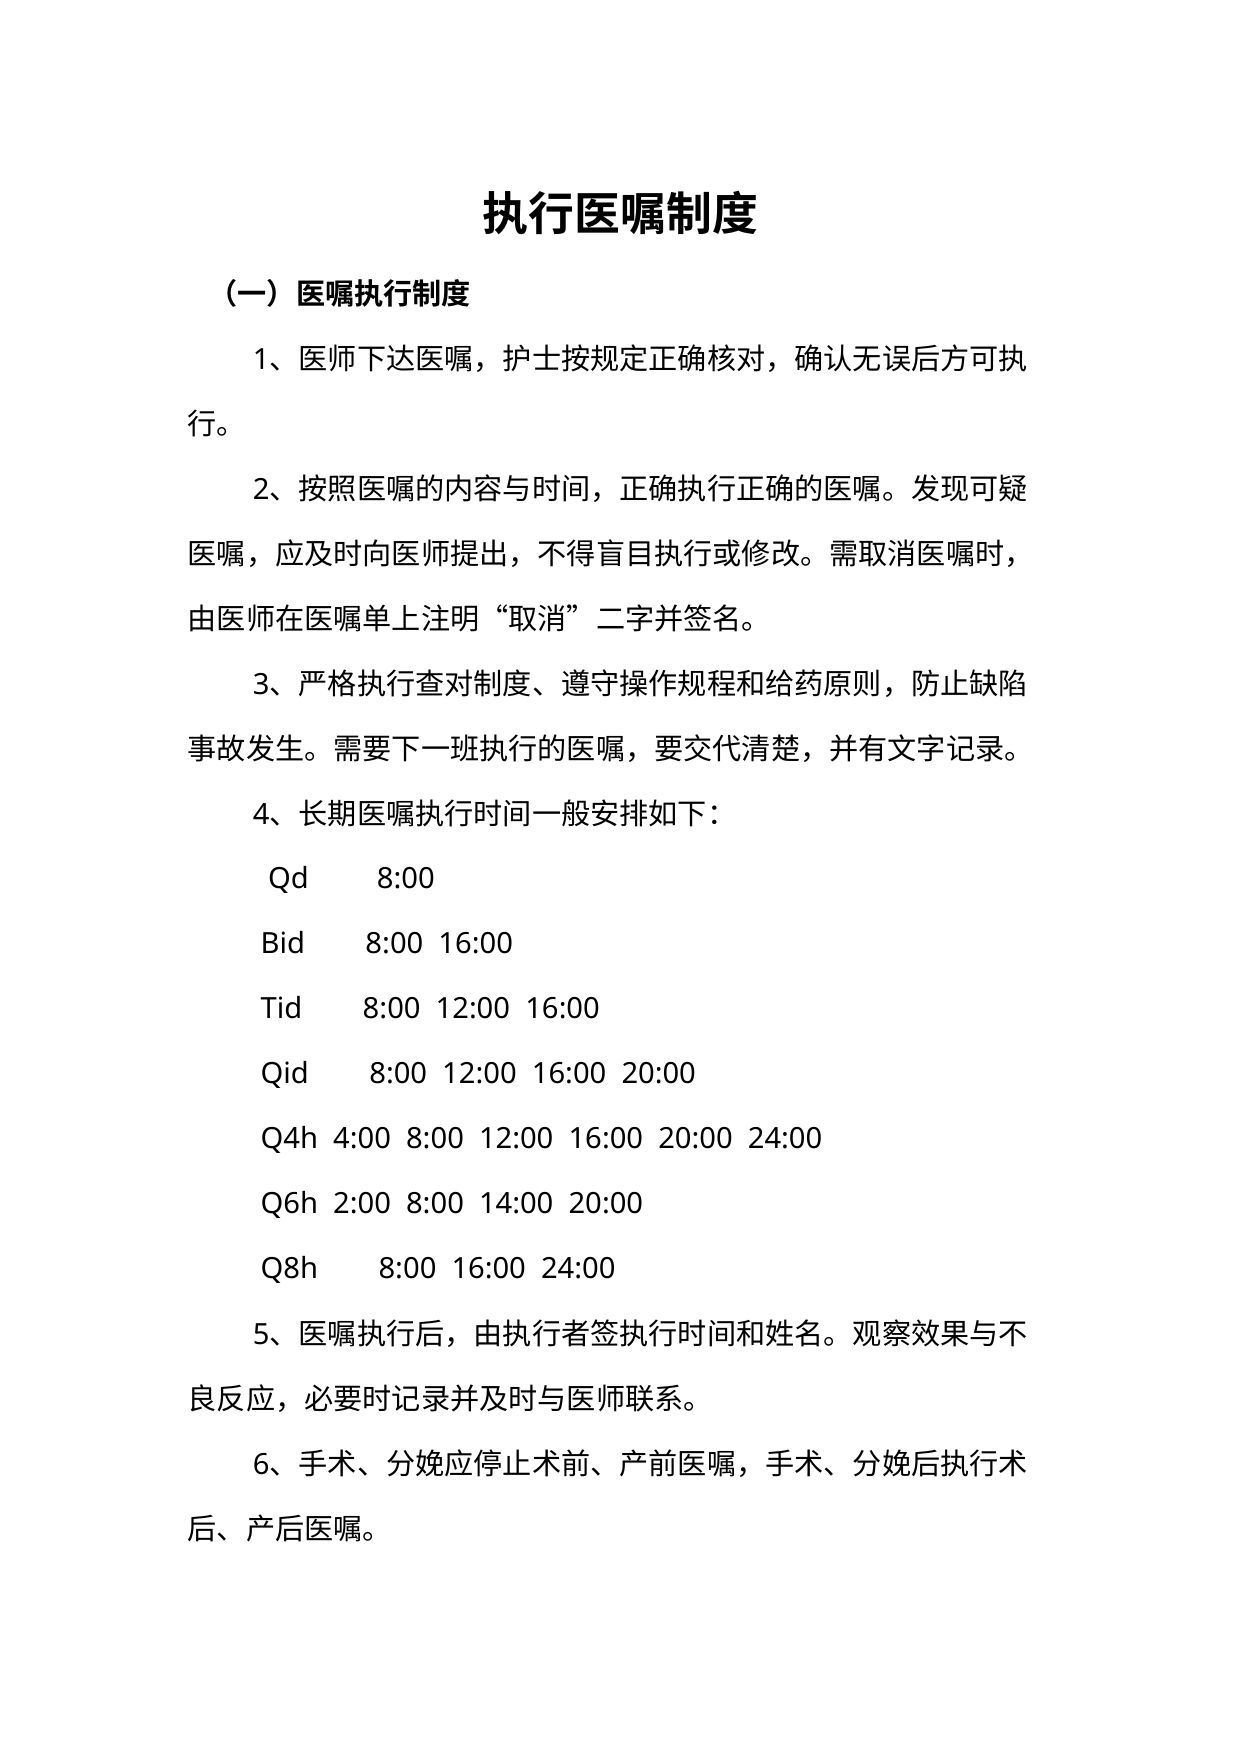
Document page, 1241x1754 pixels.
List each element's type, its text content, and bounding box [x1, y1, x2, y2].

text 6、手术、分娩应停止术前、产前医嘱，手术、分娩后执行术后、产后医嘱。 [187, 1429, 1053, 1559]
text Bid 8:00 16:00 [187, 909, 1053, 974]
text 4、长期医嘱执行时间一般安排如下： [187, 779, 1053, 844]
text 执行医嘱制度 [187, 162, 1053, 259]
text 2、按照医嘱的内容与时间，正确执行正确的医嘱。发现可疑医嘱，应及时向医师提出，不得盲目执行或修改。需取消医嘱时，由医师在医嘱单上注明“取消”二字并签名。 [187, 454, 1053, 649]
text Q6h 2:00 8:00 14:00 20:00 [187, 1169, 1053, 1234]
text Q4h 4:00 8:00 12:00 16:00 20:00 24:00 [187, 1104, 1053, 1169]
text （一）医嘱执行制度 [187, 259, 1053, 324]
text Q8h 8:00 16:00 24:00 [187, 1234, 1053, 1299]
text Tid 8:00 12:00 16:00 [187, 974, 1053, 1039]
text Qid 8:00 12:00 16:00 20:00 [187, 1039, 1053, 1104]
text 5、医嘱执行后，由执行者签执行时间和姓名。观察效果与不良反应，必要时记录并及时与医师联系。 [187, 1299, 1053, 1429]
text Qd 8:00 [187, 844, 1053, 909]
text 3、严格执行查对制度、遵守操作规程和给药原则，防止缺陷事故发生。需要下一班执行的医嘱，要交代清楚，并有文字记录。 [187, 649, 1053, 779]
text 1、医师下达医嘱，护士按规定正确核对，确认无误后方可执行。 [187, 324, 1053, 454]
